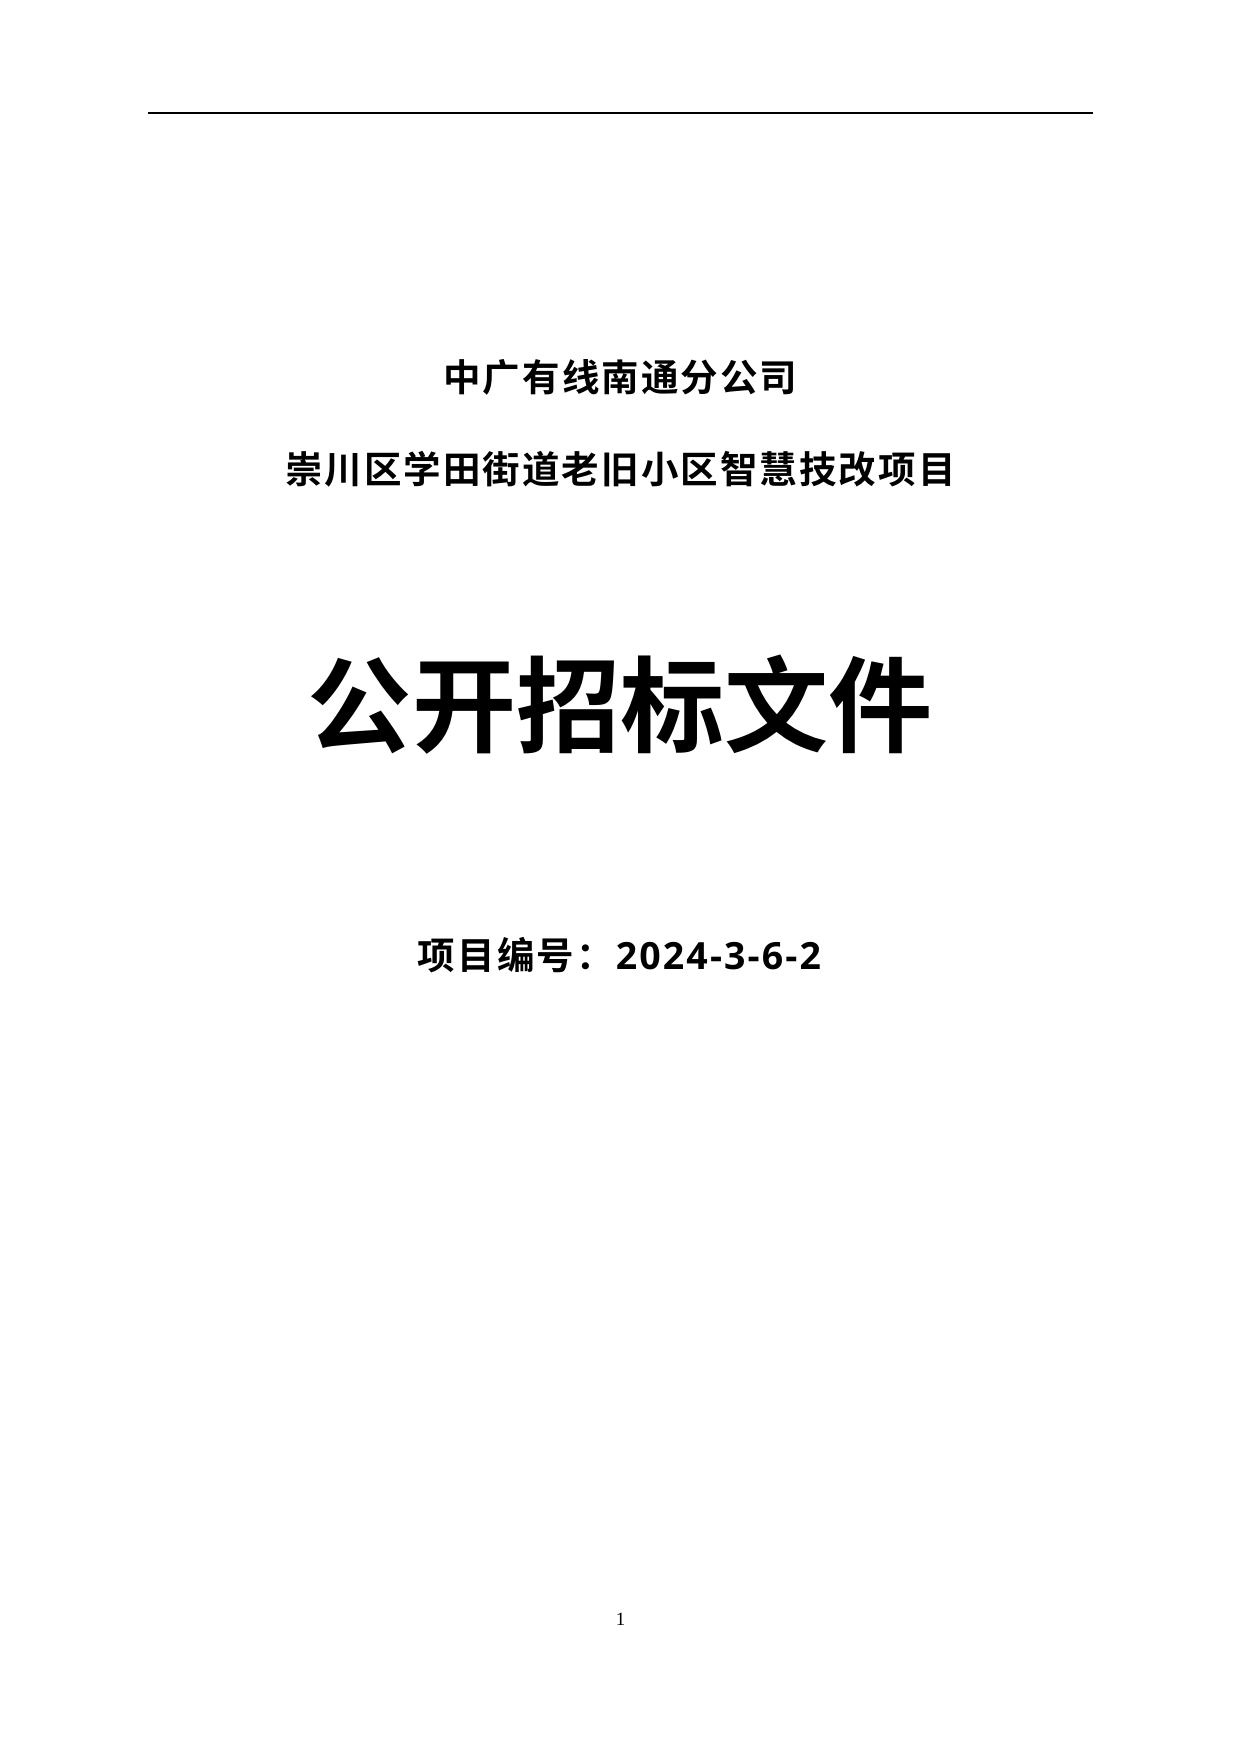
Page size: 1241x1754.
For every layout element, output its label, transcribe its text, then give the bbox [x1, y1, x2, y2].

text 崇川区学田街道老旧小区智慧技改项目 [148, 435, 1093, 500]
text 公开招标文件 [148, 618, 1093, 780]
text 项目编号：2024-3-6-2 [148, 921, 1093, 986]
text 中广有线南通分公司 [148, 343, 1093, 408]
